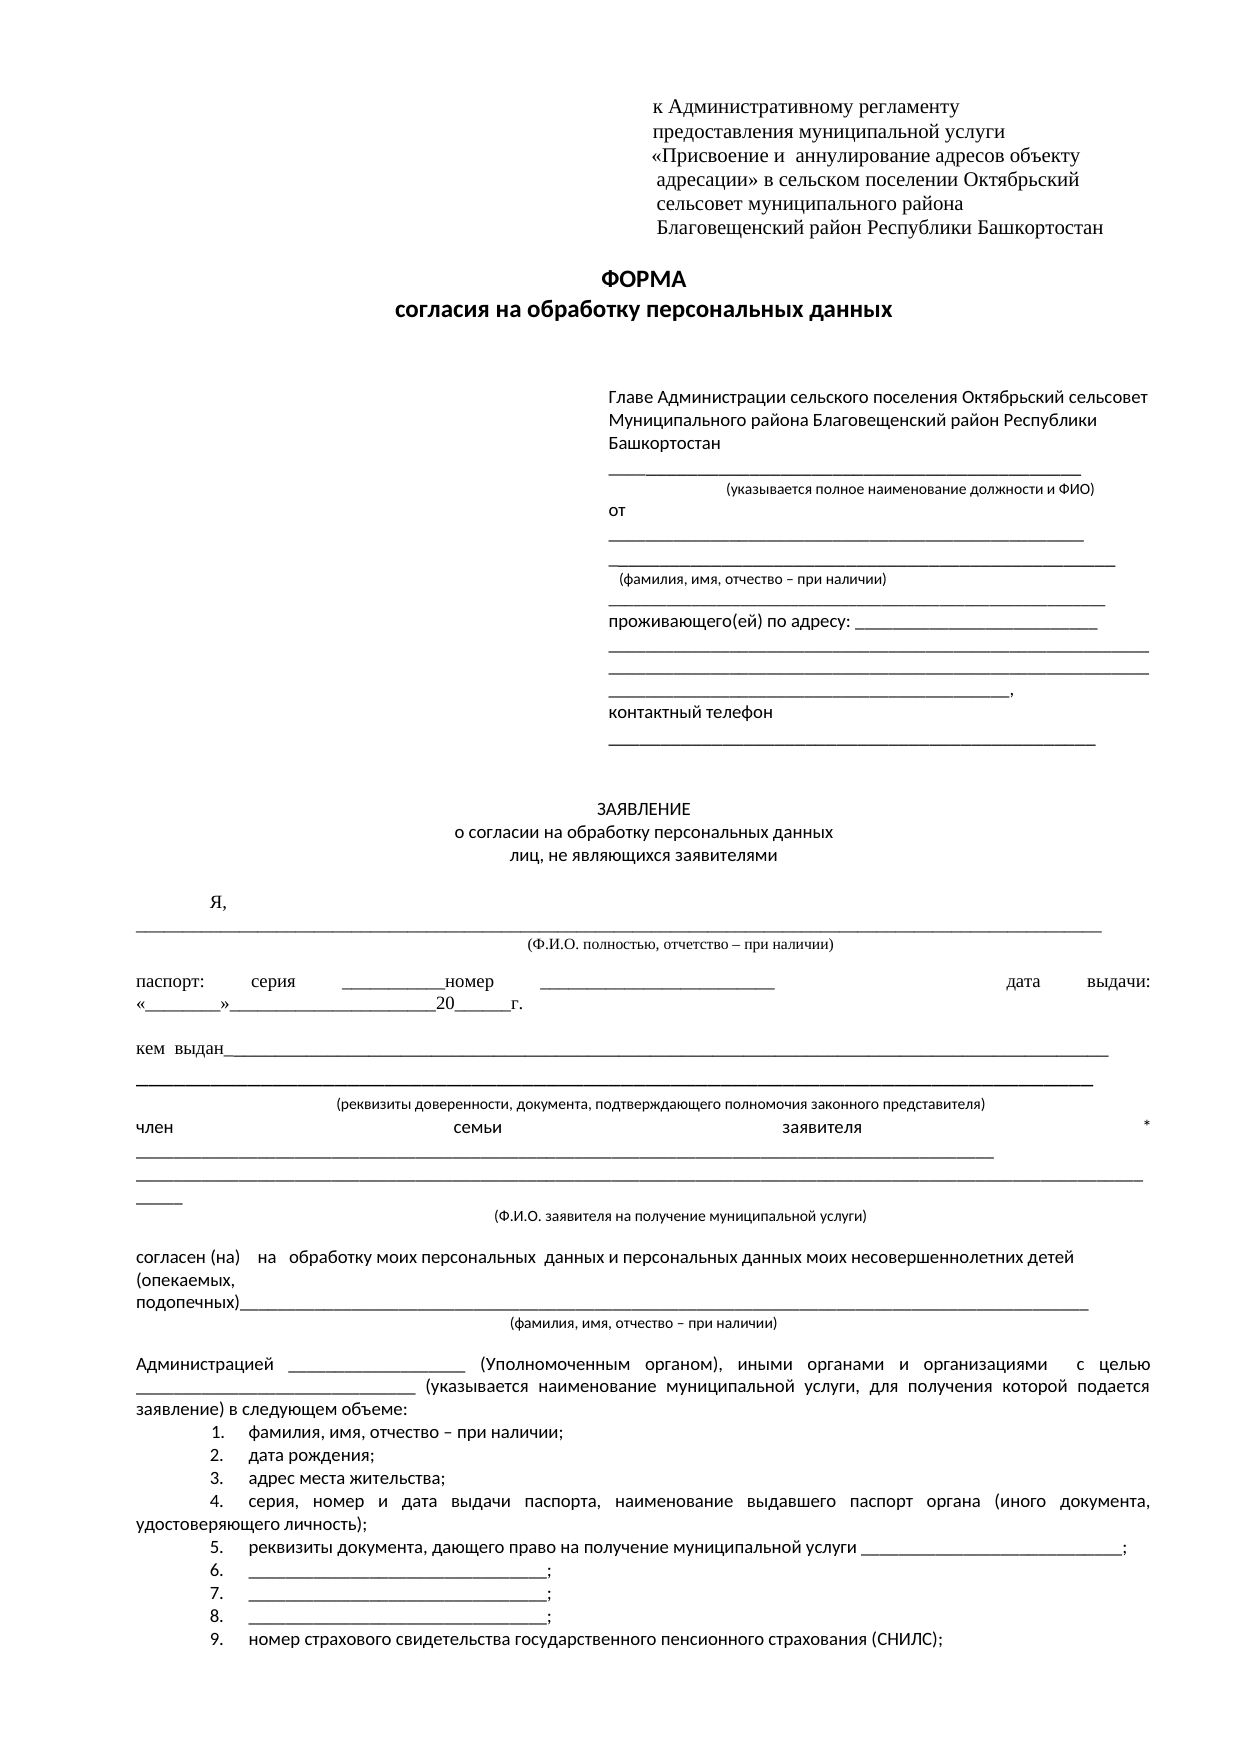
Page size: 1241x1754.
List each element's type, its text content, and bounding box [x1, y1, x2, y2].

text согласен (на) на обработку моих персональных данных и персональных данных моих несовершеннолетних детей [136, 1245, 1152, 1268]
text (фамилия, имя, отчество – при наличии) [136, 1313, 1152, 1333]
text Благовещенский район Республики Башкортостан [578, 215, 1152, 239]
list ________________________________; [136, 1581, 1152, 1604]
text кем выдан_____________________________________________________________________________________ [136, 1035, 1152, 1059]
list реквизиты документа, дающего право на получение муниципальной услуги ____________________________; [136, 1535, 1152, 1558]
text _______________________________________________________________________________________________________________________________________________________________, [608, 632, 1152, 701]
text адресации» в сельском поселении Октябрьский [578, 167, 1152, 191]
text от ____________________________________________________________________________________________________ [608, 498, 1152, 569]
text ____________________________________________________________ [608, 588, 1152, 609]
text (Ф.И.О. заявителя на получение муниципальной услуги) [136, 1207, 1152, 1226]
list серия, номер и дата выдачи паспорта, наименование выдавшего паспорт органа (иного документа, удостоверяющего личность); [136, 1489, 1152, 1535]
text ЗАЯВЛЕНИЕ [136, 797, 1152, 820]
list дата рождения; [136, 1443, 1152, 1466]
text ______________________________________________ [608, 454, 1152, 479]
text Администрацией ___________________ (Уполномоченным органом), иными органами и организациями с целью ______________________________ (указывается наименование муниципальной услуги, для получения которой подается заявление) в следующем объеме: [136, 1352, 1152, 1420]
text предоставления муниципальной услуги [653, 118, 1152, 143]
text _____________________________________________________________________________ (реквизиты доверенности, документа, подтверждающего полномочия законного представителя) [136, 1059, 1152, 1115]
text о согласии на обработку персональных данных [136, 820, 1152, 843]
text Я, _______________________________________________________________________________________________________ [136, 891, 1152, 934]
text _________________________________________________________________________________________________________________ [136, 1161, 1152, 1207]
list адрес места жительства; [136, 1466, 1152, 1489]
text (фамилия, имя, отчество – при наличии) [608, 569, 1152, 588]
list номер страхового свидетельства государственного пенсионного страхования (СНИЛС); [136, 1627, 1152, 1649]
text паспорт: серия ___________номер _________________________ дата выдачи: «________»______________________20______г. [136, 970, 1152, 1013]
text проживающего(ей) по адресу: __________________________ [608, 609, 1152, 632]
text Главе Администрации сельского поселения Октябрьский сельсовет Муниципального района Благовещенский район Республики Башкортостан [608, 385, 1152, 454]
text сельсовет муниципального района [578, 191, 1152, 215]
list ________________________________; [136, 1604, 1152, 1627]
list ________________________________; [136, 1558, 1152, 1581]
text «Присвоение и аннулирование адресов объекту [578, 143, 1152, 167]
text (опекаемых, подопечных)___________________________________________________________________________________________ [136, 1268, 1152, 1313]
text член семьи заявителя * ____________________________________________________________________________________________ [136, 1115, 1152, 1161]
text (указывается полное наименование должности и ФИО) [608, 479, 1152, 498]
list фамилия, имя, отчество – при наличии; [211, 1420, 1152, 1443]
text (Ф.И.О. полностью, отчетство – при наличии) [136, 934, 1152, 952]
text к Административному регламенту [653, 94, 1152, 118]
text лиц, не являющихся заявителями [136, 843, 1152, 866]
text ФОРМА согласия на обработку персональных данных [136, 263, 1152, 324]
text контактный телефон _______________________________________________ [608, 701, 1152, 749]
